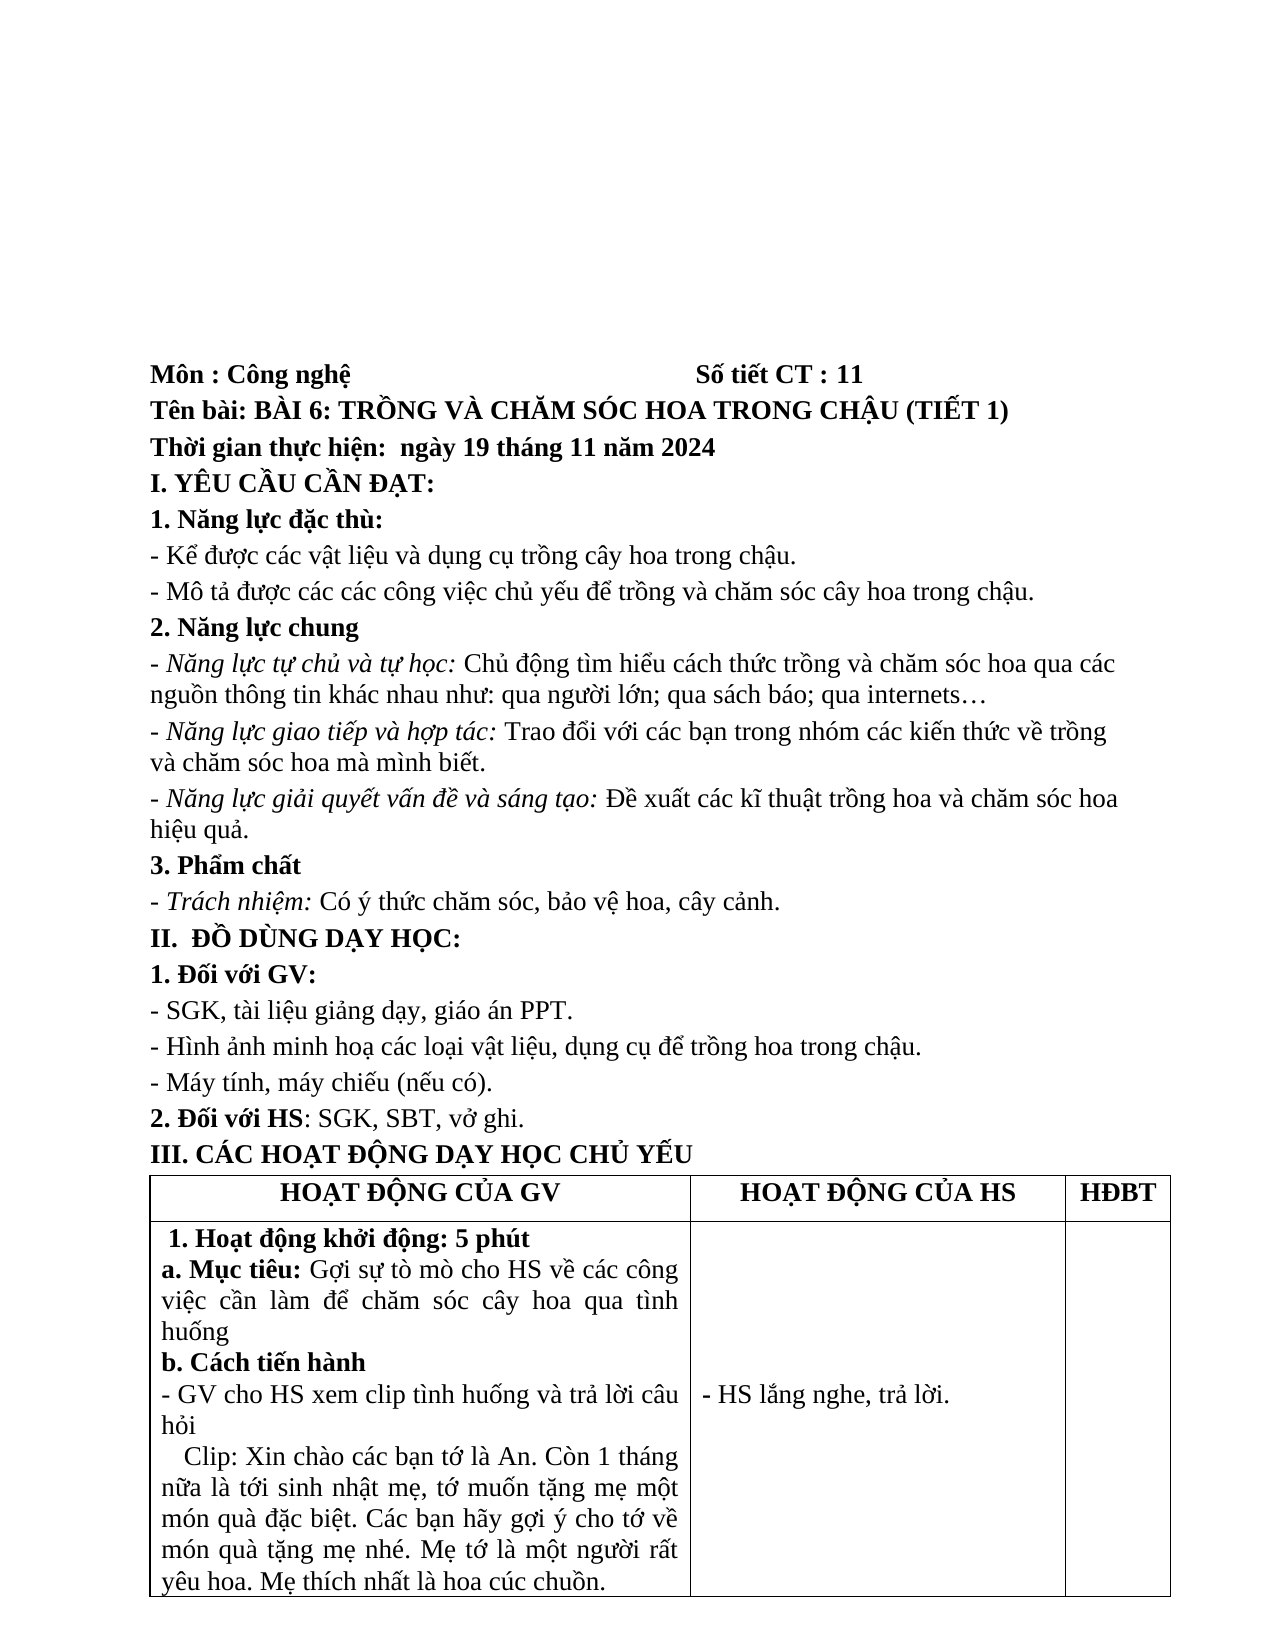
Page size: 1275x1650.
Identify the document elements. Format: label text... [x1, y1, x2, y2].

text - Năng lực giải quyết vấn đề và sáng tạo: Đề xuất các kĩ thuật trồng hoa và chăm sóc hoa hiệu quả. [150, 782, 1125, 844]
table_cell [1066, 1222, 1170, 1596]
text Tên bài: BÀI 6: TRỒNG VÀ CHĂM SÓC HOA TRONG CHẬU (TIẾT 1) [150, 394, 1125, 426]
text - Hình ảnh minh hoạ các loại vật liệu, dụng cụ để trồng hoa trong chậu. [150, 1030, 1125, 1061]
text - Trách nhiệm: Có ý thức chăm sóc, bảo vệ hoa, cây cảnh. [150, 886, 1125, 917]
text - Năng lực giao tiếp và hợp tác: Trao đổi với các bạn trong nhóm các kiến thức về trồng và chăm sóc hoa mà mình biết. [150, 715, 1125, 777]
text - Mô tả được các các công việc chủ yếu để trồng và chăm sóc cây hoa trong chậu. [150, 575, 1125, 606]
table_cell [151, 1222, 690, 1596]
text I. YÊU CẦU CẦN ĐẠT: [150, 467, 1125, 498]
text 2. Đối với HS: SGK, SBT, vở ghi. [150, 1102, 1125, 1133]
text Thời gian thực hiện: ngày 19 tháng 11 năm 2024 [150, 431, 1125, 462]
text - Kể được các vật liệu và dụng cụ trồng cây hoa trong chậu. [150, 539, 1125, 570]
text 1. Đối với GV: [150, 958, 1125, 989]
table_header HĐBT [1066, 1176, 1170, 1221]
text Môn : Công nghệ Số tiết CT : 11 [150, 358, 1125, 389]
table_header HOẠT ĐỘNG CỦA HS [691, 1176, 1065, 1221]
text - Năng lực tự chủ và tự học: Chủ động tìm hiểu cách thức trồng và chăm sóc hoa qua các nguồn thông tin khác nhau như: qua người lớn; qua sách báo; qua internets… [150, 647, 1125, 710]
text 3. Phẩm chất [150, 849, 1125, 881]
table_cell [691, 1222, 1065, 1596]
text 1. Năng lực đặc thù: [150, 503, 1125, 534]
table_header HOẠT ĐỘNG CỦA GV [151, 1176, 690, 1221]
text 2. Năng lực chung [150, 611, 1125, 642]
text - SGK, tài liệu giảng dạy, giáo án PPT. [150, 994, 1125, 1025]
text II. ĐỒ DÙNG DẠY HỌC: [150, 922, 1125, 953]
text - Máy tính, máy chiếu (nếu có). [150, 1066, 1125, 1097]
text III. CÁC HOẠT ĐỘNG DẠY HỌC CHỦ YẾU [150, 1138, 1125, 1170]
